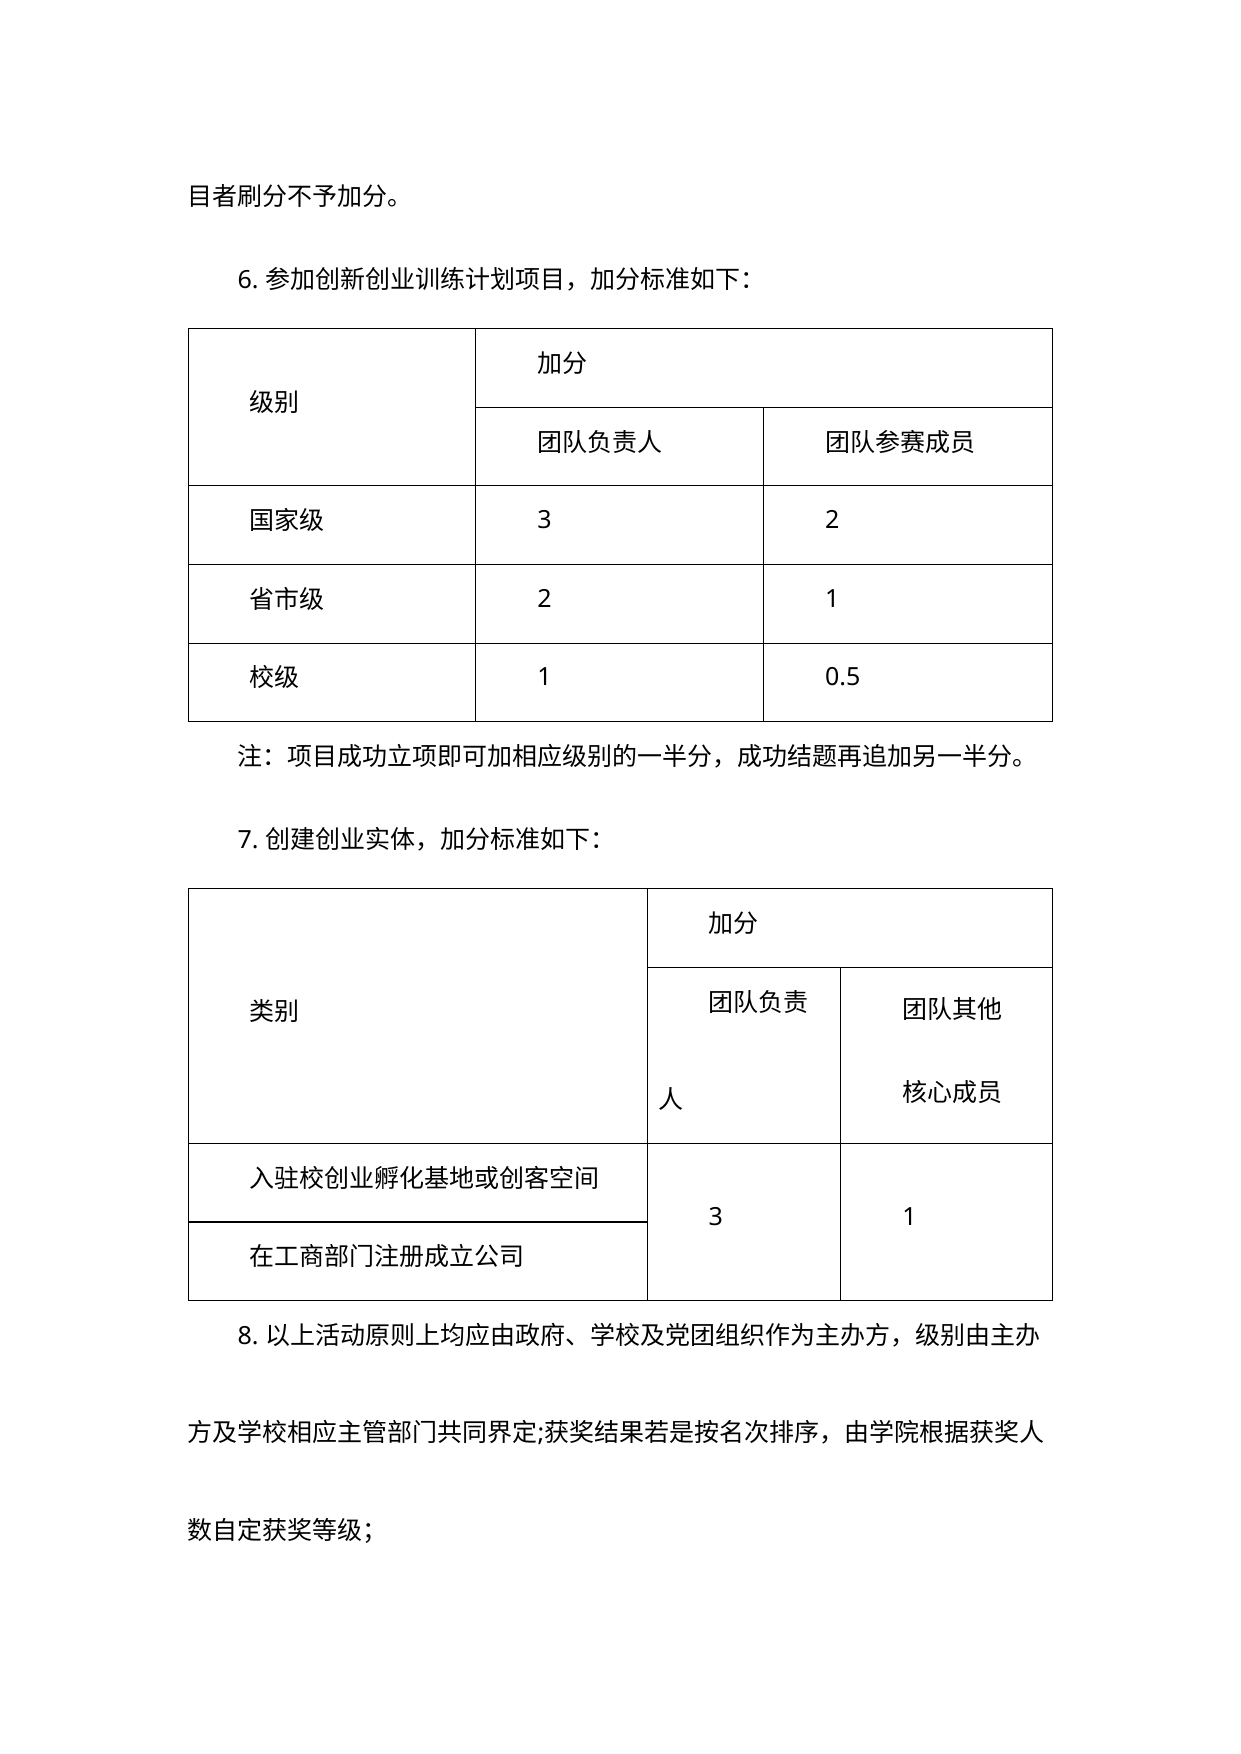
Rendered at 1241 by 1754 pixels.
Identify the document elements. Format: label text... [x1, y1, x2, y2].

table_cell 在工商部门注册成立公司 [189, 1223, 647, 1300]
table_cell 1 [841, 1144, 1052, 1300]
table_cell 国家级 [189, 486, 475, 564]
table_cell 1 [476, 644, 763, 721]
table_header 加分 [648, 889, 1052, 967]
table_cell 省市级 [189, 565, 475, 642]
text 6. 参加创新创业训练计划项目，加分标准如下： [187, 245, 1053, 310]
table_cell 团队其他 核心成员 [841, 968, 1052, 1143]
table_header 加分 [476, 329, 1052, 407]
table_cell 2 [764, 486, 1052, 564]
text 8. 以上活动原则上均应由政府、学校及党团组织作为主办方，级别由主办方及学校相应主管部门共同界定;获奖结果若是按名次排序，由学院根据获奖人数自定获奖等级； [187, 1301, 1053, 1561]
table_cell 团队负责人 [476, 408, 763, 485]
text 7. 创建创业实体，加分标准如下： [187, 805, 1053, 870]
table_header 类别 [189, 889, 647, 1143]
table_cell 3 [648, 1144, 840, 1300]
table_cell 3 [476, 486, 763, 564]
table_cell 2 [476, 565, 763, 642]
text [187, 162, 1053, 227]
text 注：项目成功立项即可加相应级别的一半分，成功结题再追加另一半分。 [187, 722, 1053, 787]
table_cell 入驻校创业孵化基地或创客空间 [189, 1144, 647, 1221]
table_cell 0.5 [764, 644, 1052, 721]
table_cell 团队负责人 [648, 968, 840, 1143]
table_cell 1 [764, 565, 1052, 642]
table_cell 校级 [189, 644, 475, 721]
table_header 级别 [189, 329, 475, 485]
table_cell 团队参赛成员 [764, 408, 1052, 485]
